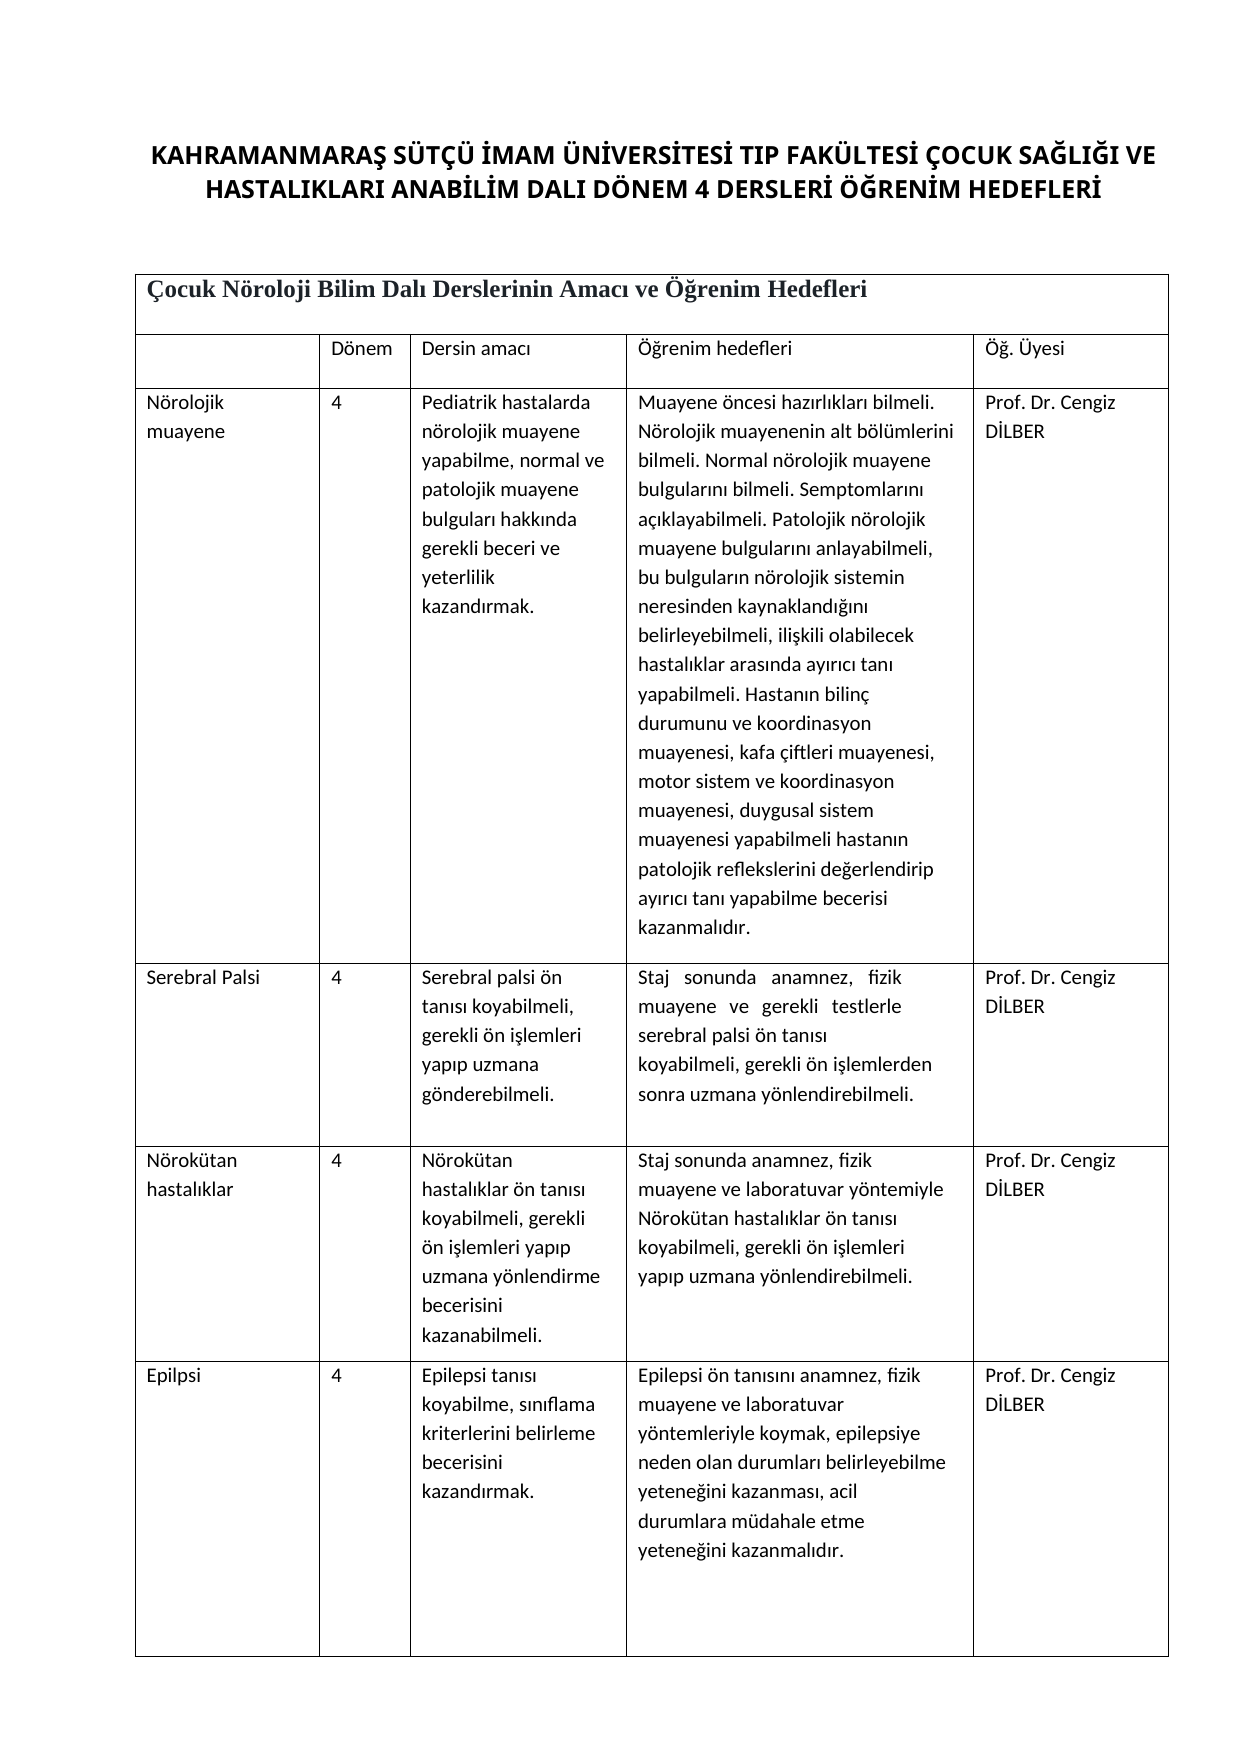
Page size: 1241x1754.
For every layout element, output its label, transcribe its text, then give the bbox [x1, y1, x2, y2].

table_cell Prof. Dr. Cengiz DİLBER [974, 964, 1168, 1146]
table_cell Epilepsi tanısı koyabilme, sınıflama kriterlerini belirleme becerisini kazandırmak. [411, 1362, 626, 1656]
table_cell Prof. Dr. Cengiz DİLBER [974, 1362, 1168, 1656]
table_cell Öğrenim hedefleri [627, 335, 973, 388]
table_cell 4 [320, 1362, 410, 1656]
table_cell Serebral Palsi [136, 964, 319, 1146]
table_cell Nörolojik muayene [136, 389, 319, 963]
table_cell Prof. Dr. Cengiz DİLBER [974, 1147, 1168, 1361]
table_cell Epilepsi ön tanısını anamnez, fizik muayene ve laboratuvar yöntemleriyle koymak, epilepsiye neden olan durumları belirleyebilme yeteneğini kazanması, acil durumlara müdahale etme yeteneğini kazanmalıdır. [627, 1362, 973, 1656]
text KAHRAMANMARAŞ SÜTÇÜ İMAM ÜNİVERSİTESİ TIP FAKÜLTESİ ÇOCUK SAĞLIĞI VE HASTALIKLARI ANABİLİM DALI DÖNEM 4 DERSLERİ ÖĞRENİM HEDEFLERİ [125, 137, 1182, 206]
table_cell Nörokütan hastalıklar ön tanısı koyabilmeli, gerekli ön işlemleri yapıp uzmana yönlendirme becerisini kazanabilmeli. [411, 1147, 626, 1361]
table_header Çocuk Nöroloji Bilim Dalı Derslerinin Amacı ve Öğrenim Hedefleri [136, 275, 1168, 334]
table_cell 4 [320, 1147, 410, 1361]
table_cell Staj sonunda anamnez, fizik muayene ve laboratuvar yöntemiyle Nörokütan hastalıklar ön tanısı koyabilmeli, gerekli ön işlemleri yapıp uzmana yönlendirebilmeli. [627, 1147, 973, 1361]
table_cell Öğ. Üyesi [974, 335, 1168, 388]
table_cell Prof. Dr. Cengiz DİLBER [974, 389, 1168, 963]
table_cell [136, 335, 319, 388]
table_cell 4 [320, 389, 410, 963]
table_cell Pediatrik hastalarda nörolojik muayene yapabilme, normal ve patolojik muayene bulguları hakkında gerekli beceri ve yeterlilik kazandırmak. [411, 389, 626, 963]
table_cell Dönem [320, 335, 410, 388]
table_cell Muayene öncesi hazırlıkları bilmeli. Nörolojik muayenenin alt bölümlerini bilmeli. Normal nörolojik muayene bulgularını bilmeli. Semptomlarını açıklayabilmeli. Patolojik nörolojik muayene bulgularını anlayabilmeli, bu bulguların nörolojik sistemin neresinden kaynaklandığını belirleyebilmeli, ilişkili olabilecek hastalıklar arasında ayırıcı tanı yapabilmeli. Hastanın bilinç durumunu ve koordinasyon muayenesi, kafa çiftleri muayenesi, motor sistem ve koordinasyon muayenesi, duygusal sistem muayenesi yapabilmeli hastanın patolojik reflekslerini değerlendirip ayırıcı tanı yapabilme becerisi kazanmalıdır. [627, 389, 973, 963]
table_cell Serebral palsi ön tanısı koyabilmeli, gerekli ön işlemleri yapıp uzmana gönderebilmeli. [411, 964, 626, 1146]
table_cell Nörokütan hastalıklar [136, 1147, 319, 1361]
table_cell Dersin amacı [411, 335, 626, 388]
table_cell 4 [320, 964, 410, 1146]
table_cell Epilpsi [136, 1362, 319, 1656]
table_cell Staj sonunda anamnez, fizik muayene ve gerekli testlerle serebral palsi ön tanısı koyabilmeli, gerekli ön işlemlerden sonra uzmana yönlendirebilmeli. [627, 964, 973, 1146]
